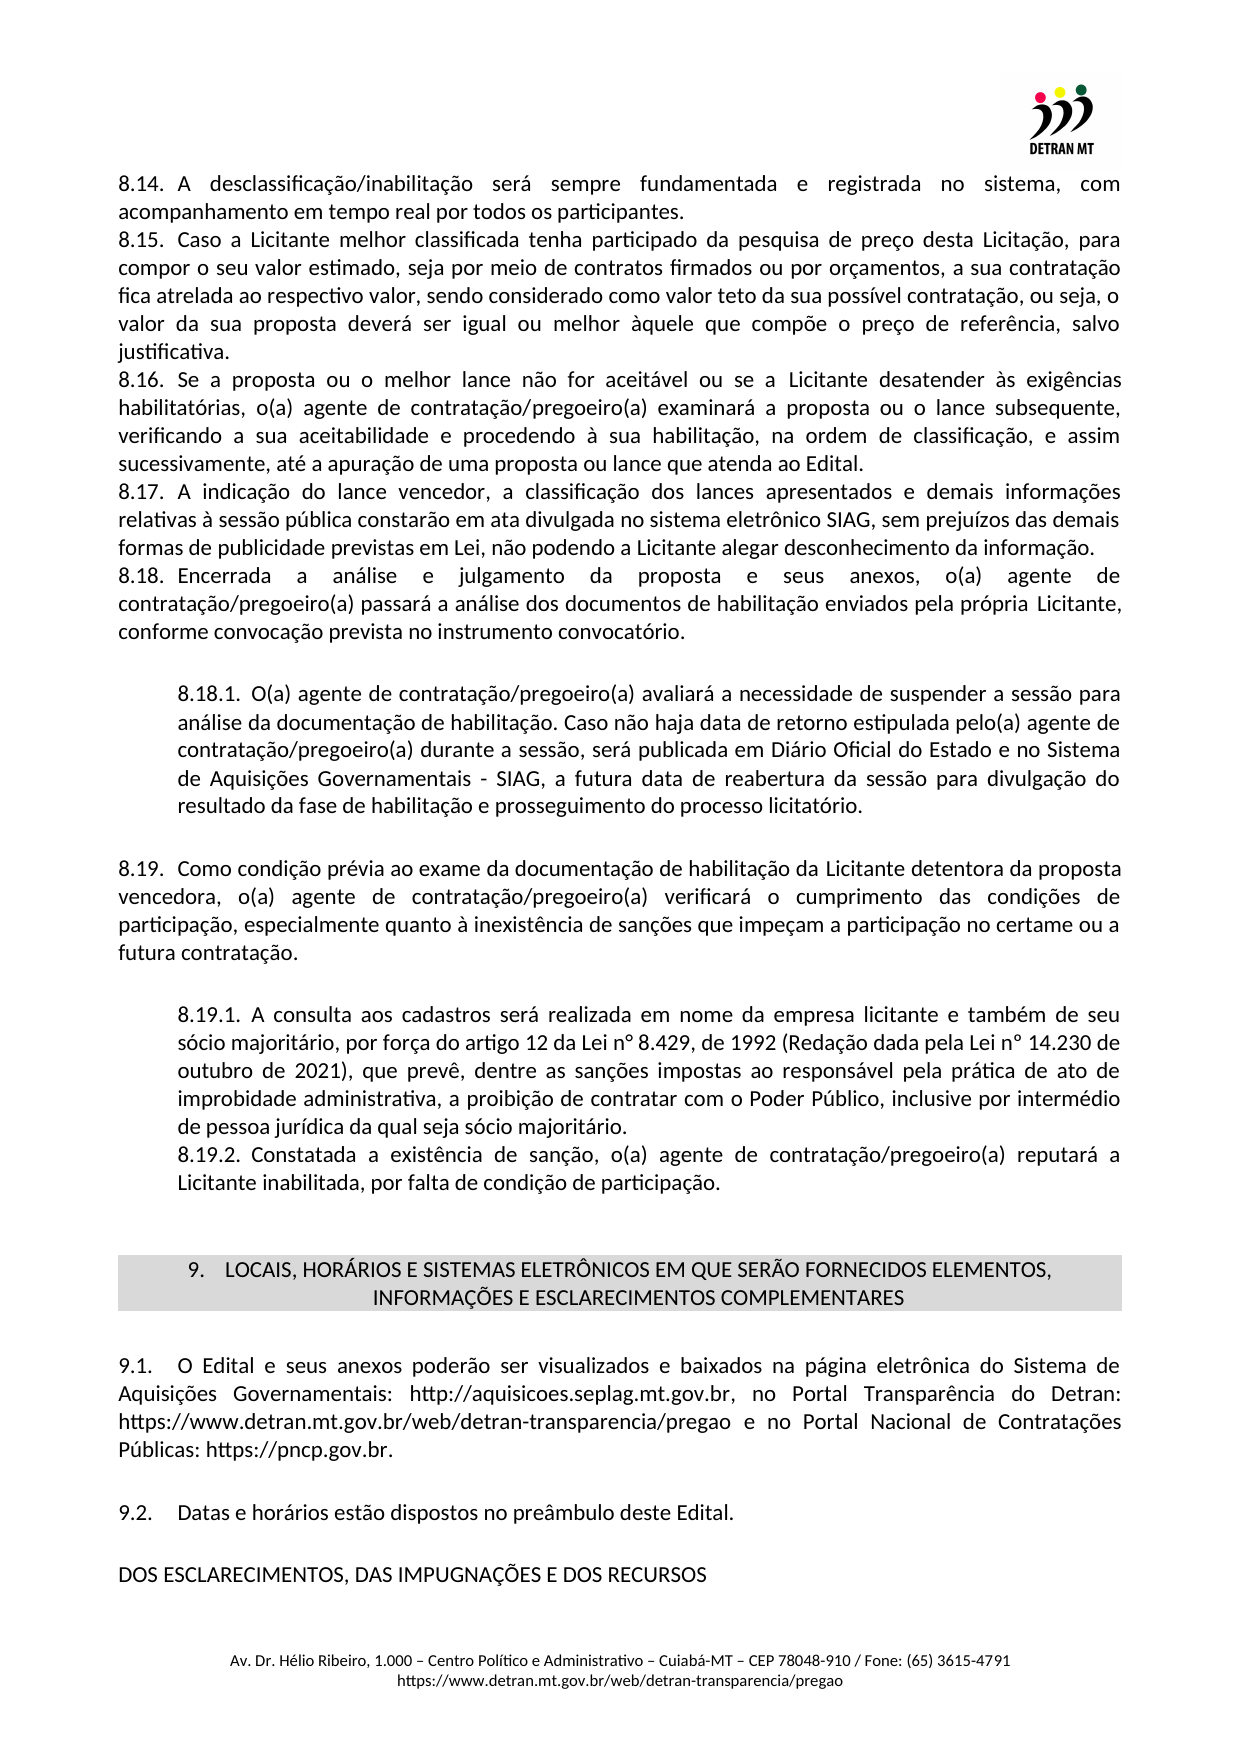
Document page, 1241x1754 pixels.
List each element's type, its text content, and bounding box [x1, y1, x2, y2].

list Caso a Licitante melhor classificada tenha participado da pesquisa de preço desta Licitação, para compor o seu valor estimado, seja por meio de contratos firmados ou por orçamentos, a sua contratação fica atrelada ao respectivo valor, sendo considerado como valor teto da sua possível contratação, ou seja, o valor da sua proposta deverá ser igual ou melhor àquele que compõe o preço de referência, salvo justificativa. [118, 225, 1122, 365]
list A consulta aos cadastros será realizada em nome da empresa licitante e também de seu sócio majoritário, por força do artigo 12 da Lei n° 8.429, de 1992 (Redação dada pela Lei nº 14.230 de outubro de 2021), que prevê, dentre as sanções impostas ao responsável pela prática de ato de improbidade administrativa, a proibição de contratar com o Poder Público, inclusive por intermédio de pessoa jurídica da qual seja sócio majoritário. [177, 1000, 1122, 1140]
list Se a proposta ou o melhor lance não for aceitável ou se a Licitante desatender às exigências habilitatórias, o(a) agente de contratação/pregoeiro(a) examinará a proposta ou o lance subsequente, verificando a sua aceitabilidade e procedendo à sua habilitação, na ordem de classificação, e assim sucessivamente, até a apuração de uma proposta ou lance que atenda ao Edital. [118, 365, 1122, 477]
list O(a) agente de contratação/pregoeiro(a) avaliará a necessidade de suspender a sessão para análise da documentação de habilitação. Caso não haja data de retorno estipulada pelo(a) agente de contratação/pregoeiro(a) durante a sessão, será publicada em Diário Oficial do Estado e no Sistema de Aquisições Governamentais - SIAG, a futura data de reabertura da sessão para divulgação do resultado da fase de habilitação e prosseguimento do processo licitatório. [177, 679, 1122, 820]
list Datas e horários estão dispostos no preâmbulo deste Edital. [118, 1498, 1122, 1526]
list Como condição prévia ao exame da documentação de habilitação da Licitante detentora da proposta vencedora, o(a) agente de contratação/pregoeiro(a) verificará o cumprimento das condições de participação, especialmente quanto à inexistência de sanções que impeçam a participação no certame ou a futura contratação. [118, 854, 1122, 966]
list A desclassificação/inabilitação será sempre fundamentada e registrada no sistema, com acompanhamento em tempo real por todos os participantes. [118, 169, 1122, 225]
list A indicação do lance vencedor, a classificação dos lances apresentados e demais informações relativas à sessão pública constarão em ata divulgada no sistema eletrônico SIAG, sem prejuízos das demais formas de publicidade previstas em Lei, não podendo a Licitante alegar desconhecimento da informação. [118, 477, 1122, 561]
list LOCAIS, HORÁRIOS E SISTEMAS ELETRÔNICOS EM QUE SERÃO FORNECIDOS ELEMENTOS, INFORMAÇÕES E ESCLARECIMENTOS COMPLEMENTARES [118, 1255, 1122, 1311]
text DOS ESCLARECIMENTOS, DAS IMPUGNAÇÕES E DOS RECURSOS [118, 1560, 1122, 1588]
list O Edital e seus anexos poderão ser visualizados e baixados na página eletrônica do Sistema de Aquisições Governamentais: http://aquisicoes.seplag.mt.gov.br, no Portal Transparência do Detran: https://www.detran.mt.gov.br/web/detran-transparencia/pregao e no Portal Nacional de Contratações Públicas: https://pncp.gov.br. [118, 1351, 1122, 1463]
list Constatada a existência de sanção, o(a) agente de contratação/pregoeiro(a) reputará a Licitante inabilitada, por falta de condição de participação. [177, 1140, 1122, 1196]
picture [1000, 73, 1123, 170]
list Encerrada a análise e julgamento da proposta e seus anexos, o(a) agente de contratação/pregoeiro(a) passará a análise dos documentos de habilitação enviados pela própria Licitante, conforme convocação prevista no instrumento convocatório. [118, 561, 1122, 646]
